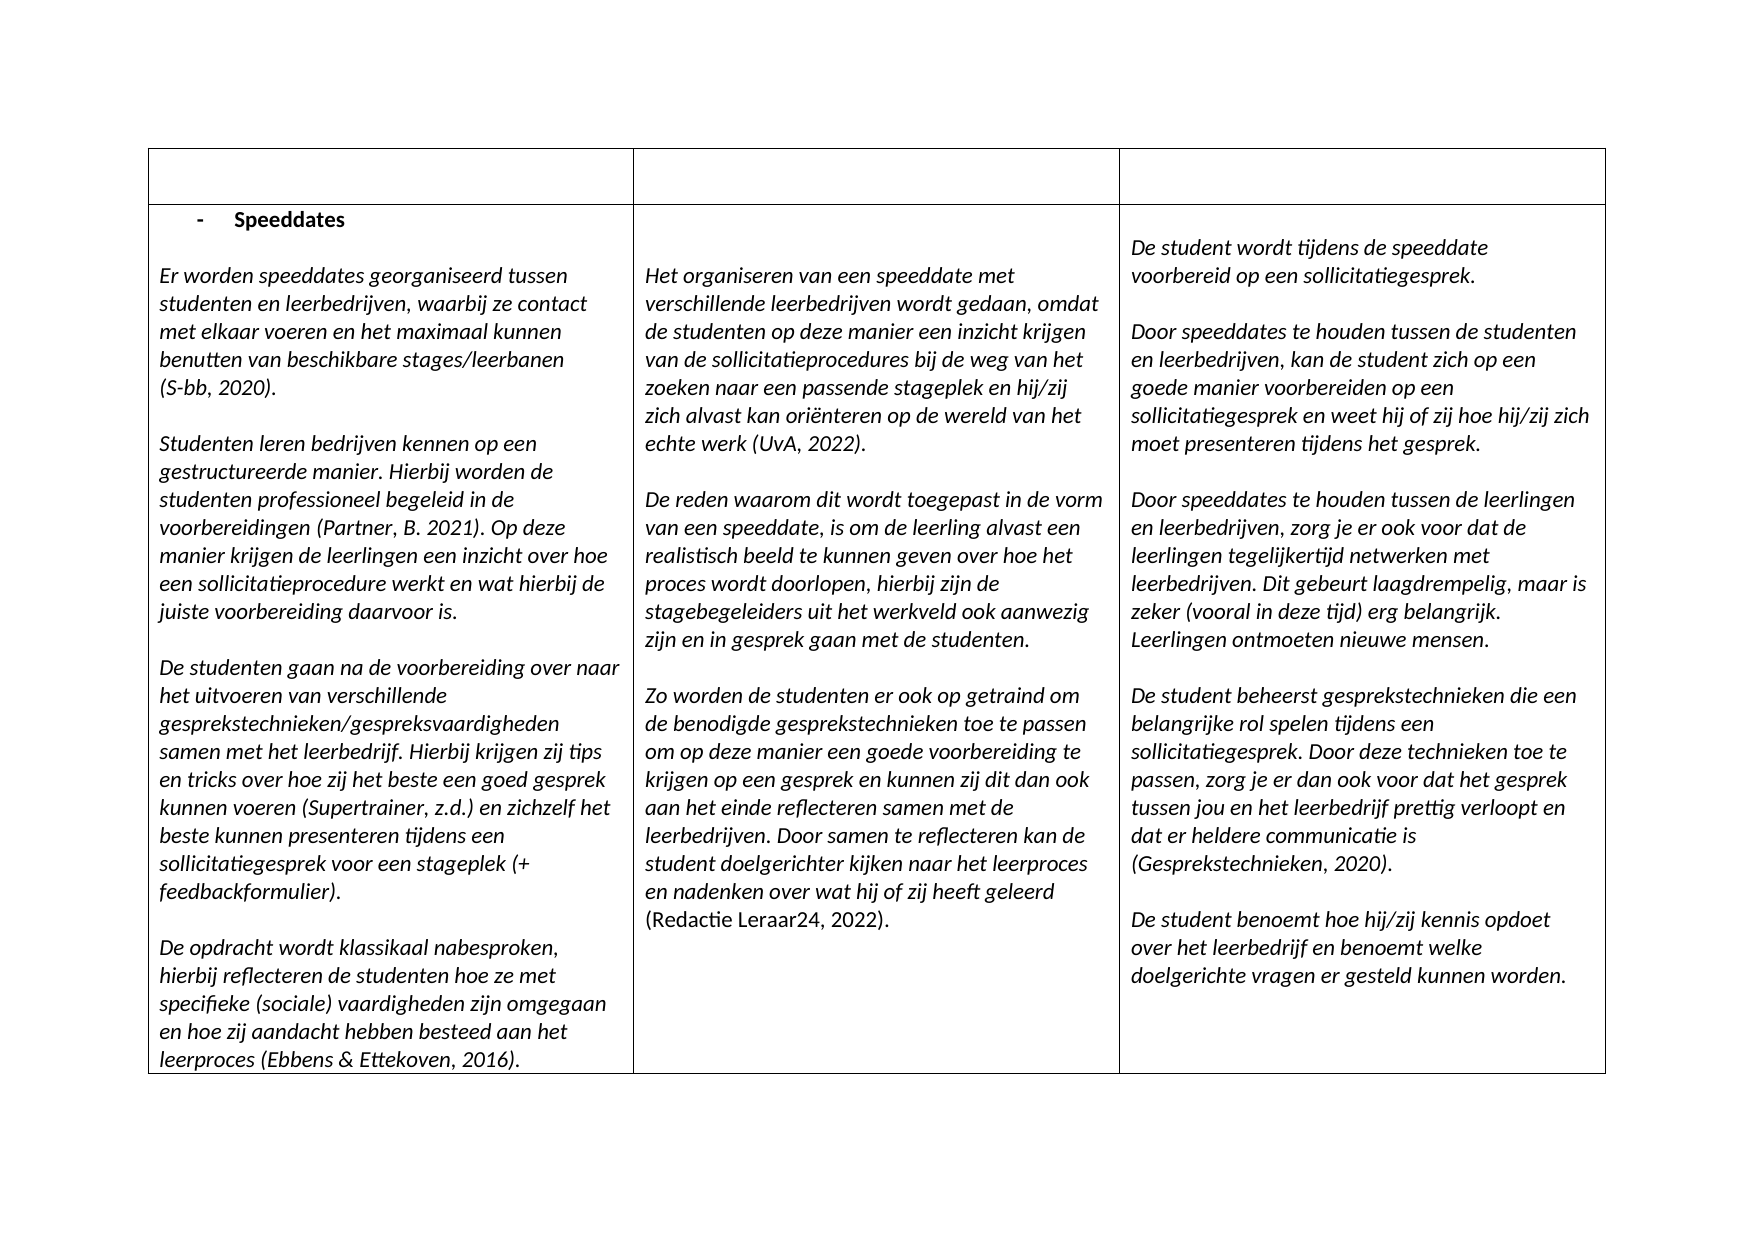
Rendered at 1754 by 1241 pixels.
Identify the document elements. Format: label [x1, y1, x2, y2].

table_cell [1120, 205, 1605, 1073]
table_cell [149, 149, 633, 204]
table_cell [634, 205, 1119, 1073]
table_cell [1120, 149, 1605, 204]
table_cell [149, 205, 633, 1073]
table_cell [634, 149, 1119, 204]
